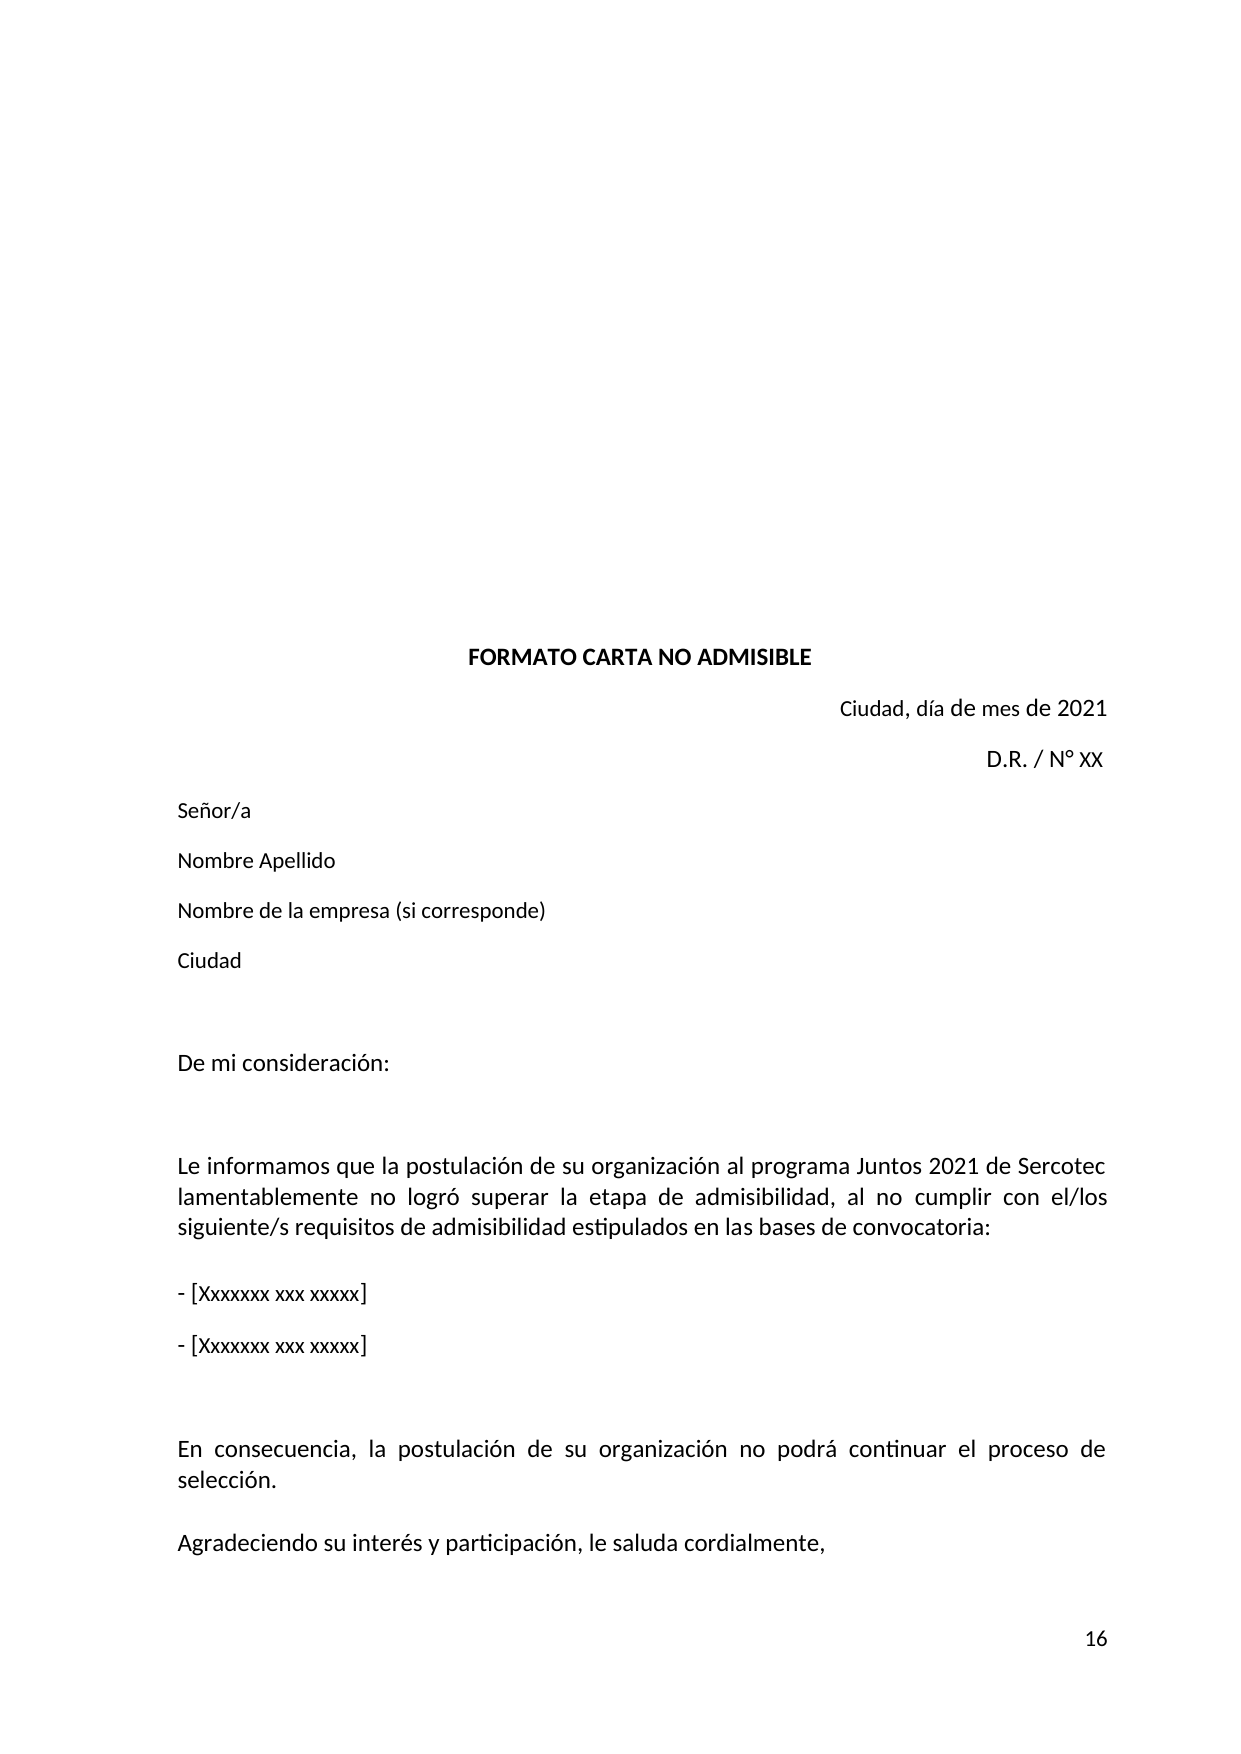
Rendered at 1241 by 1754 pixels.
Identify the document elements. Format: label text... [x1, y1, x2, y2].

text - [] [177, 1329, 1107, 1359]
text D.R. / N° [177, 743, 1103, 774]
text FORMATO CARTA NO ADMISIBLE [177, 641, 1103, 671]
text , de de 2021 [177, 692, 1107, 723]
text De mi consideración: [177, 1046, 1103, 1077]
text Agradeciendo su interés y participación, le saluda cordialmente, [177, 1526, 1107, 1557]
text Le informamos que la postulación de su organización al programa Juntos 2021 de Sercotec lamentablemente no logró superar la etapa de admisibilidad, al no cumplir con el/los siguiente/s requisitos de admisibilidad estipulados en las bases de convocatoria: [177, 1150, 1107, 1242]
text En consecuencia, la postulación de su organización no podrá continuar el proceso de selección. [177, 1432, 1107, 1495]
text - [] [177, 1277, 1107, 1308]
